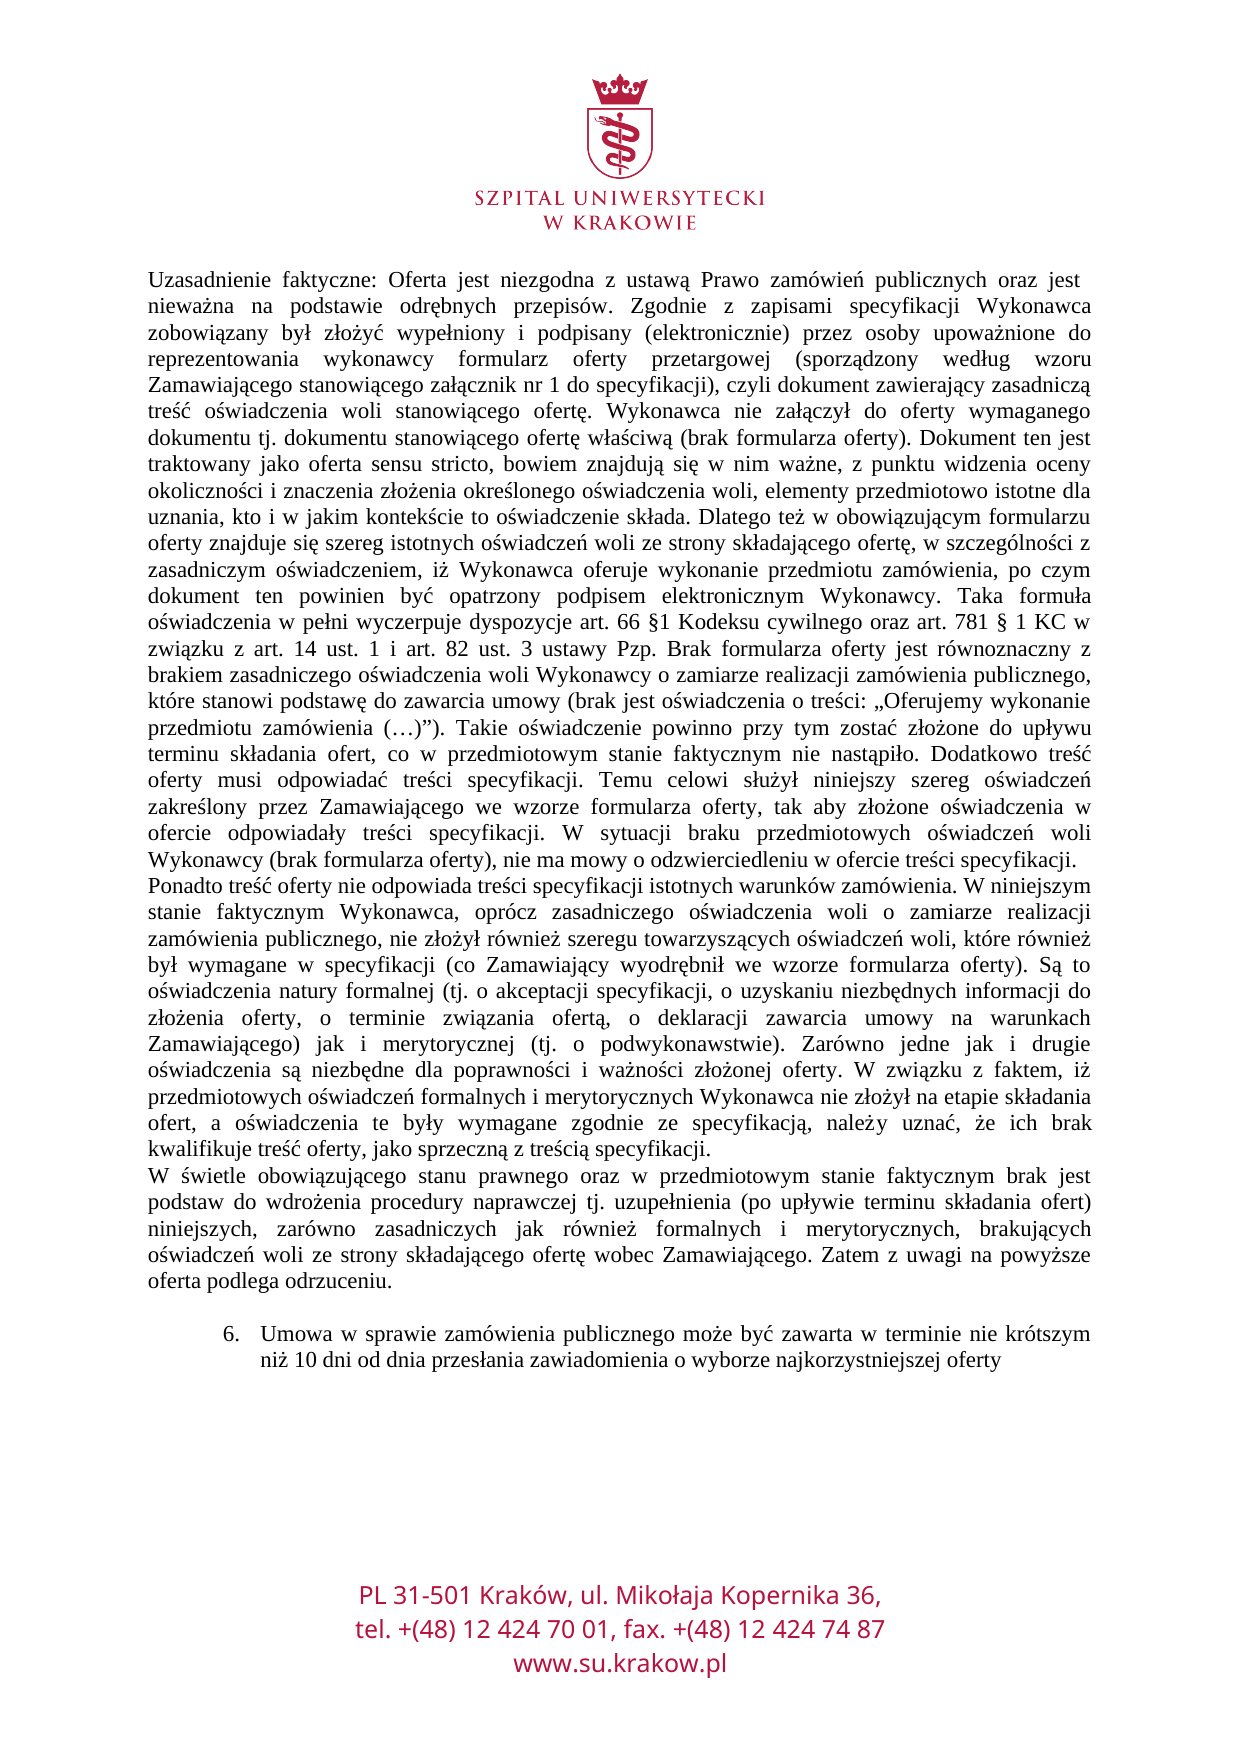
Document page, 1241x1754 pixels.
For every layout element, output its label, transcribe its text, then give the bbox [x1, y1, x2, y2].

list Umowa w sprawie zamówienia publicznego może być zawarta w terminie nie krótszym niż 10 dni od dnia przesłania zawiadomienia o wyborze najkorzystniejszej oferty [223, 1320, 1093, 1373]
text Ponadto treść oferty nie odpowiada treści specyfikacji istotnych warunków zamówienia. W niniejszym stanie faktycznym Wykonawca, oprócz zasadniczego oświadczenia woli o zamiarze realizacji zamówienia publicznego, nie złożył również szeregu towarzyszących oświadczeń woli, które również był wymagane w specyfikacji (co Zamawiający wyodrębnił we wzorze formularza oferty). Są to oświadczenia natury formalnej (tj. o akceptacji specyfikacji, o uzyskaniu niezbędnych informacji do złożenia oferty, o terminie związania ofertą, o deklaracji zawarcia umowy na warunkach Zamawiającego) jak i merytorycznej (tj. o podwykonawstwie). Zarówno jedne jak i drugie oświadczenia są niezbędne dla poprawności i ważności złożonej oferty. W związku z faktem, iż przedmiotowych oświadczeń formalnych i merytorycznych Wykonawca nie złożył na etapie składania ofert, a oświadczenia te były wymagane zgodnie ze specyfikacją, należy uznać, że ich brak kwalifikuje treść oferty, jako sprzeczną z treścią specyfikacji. [148, 872, 1093, 1162]
text Uzasadnienie faktyczne: Oferta jest niezgodna z ustawą Prawo zamówień publicznych oraz jest nieważna na podstawie odrębnych przepisów. Zgodnie z zapisami specyfikacji Wykonawca zobowiązany był złożyć wypełniony i podpisany (elektronicznie) przez osoby upoważnione do reprezentowania wykonawcy formularz oferty przetargowej (sporządzony według wzoru Zamawiającego stanowiącego załącznik nr 1 do specyfikacji), czyli dokument zawierający zasadniczą treść oświadczenia woli stanowiącego ofertę. Wykonawca nie załączył do oferty wymaganego dokumentu tj. dokumentu stanowiącego ofertę właściwą (brak formularza oferty). Dokument ten jest traktowany jako oferta sensu stricto, bowiem znajdują się w nim ważne, z punktu widzenia oceny okoliczności i znaczenia złożenia określonego oświadczenia woli, elementy przedmiotowo istotne dla uznania, kto i w jakim kontekście to oświadczenie składa. Dlatego też w obowiązującym formularzu oferty znajduje się szereg istotnych oświadczeń woli ze strony składającego ofertę, w szczególności z zasadniczym oświadczeniem, iż Wykonawca oferuje wykonanie przedmiotu zamówienia, po czym dokument ten powinien być opatrzony podpisem elektronicznym Wykonawcy. Taka formuła oświadczenia w pełni wyczerpuje dyspozycje art. 66 §1 Kodeksu cywilnego oraz art. 781 § 1 KC w związku z art. 14 ust. 1 i art. 82 ust. 3 ustawy Pzp. Brak formularza oferty jest równoznaczny z brakiem zasadniczego oświadczenia woli Wykonawcy o zamiarze realizacji zamówienia publicznego, które stanowi podstawę do zawarcia umowy (brak jest oświadczenia o treści: „Oferujemy wykonanie przedmiotu zamówienia (…)”). Takie oświadczenie powinno przy tym zostać złożone do upływu terminu składania ofert, co w przedmiotowym stanie faktycznym nie nastąpiło. Dodatkowo treść oferty musi odpowiadać treści specyfikacji. Temu celowi służył niniejszy szereg oświadczeń zakreślony przez Zamawiającego we wzorze formularza oferty, tak aby złożone oświadczenia w ofercie odpowiadały treści specyfikacji. W sytuacji braku przedmiotowych oświadczeń woli Wykonawcy (brak formularza oferty), nie ma mowy o odzwierciedleniu w ofercie treści specyfikacji. [148, 266, 1093, 872]
picture [475, 73, 765, 230]
text W świetle obowiązującego stanu prawnego oraz w przedmiotowym stanie faktycznym brak jest podstaw do wdrożenia procedury naprawczej tj. uzupełnienia (po upływie terminu składania ofert) niniejszych, zarówno zasadniczych jak również formalnych i merytorycznych, brakujących oświadczeń woli ze strony składającego ofertę wobec Zamawiającego. Zatem z uwagi na powyższe oferta podlega odrzuceniu. [148, 1162, 1093, 1294]
